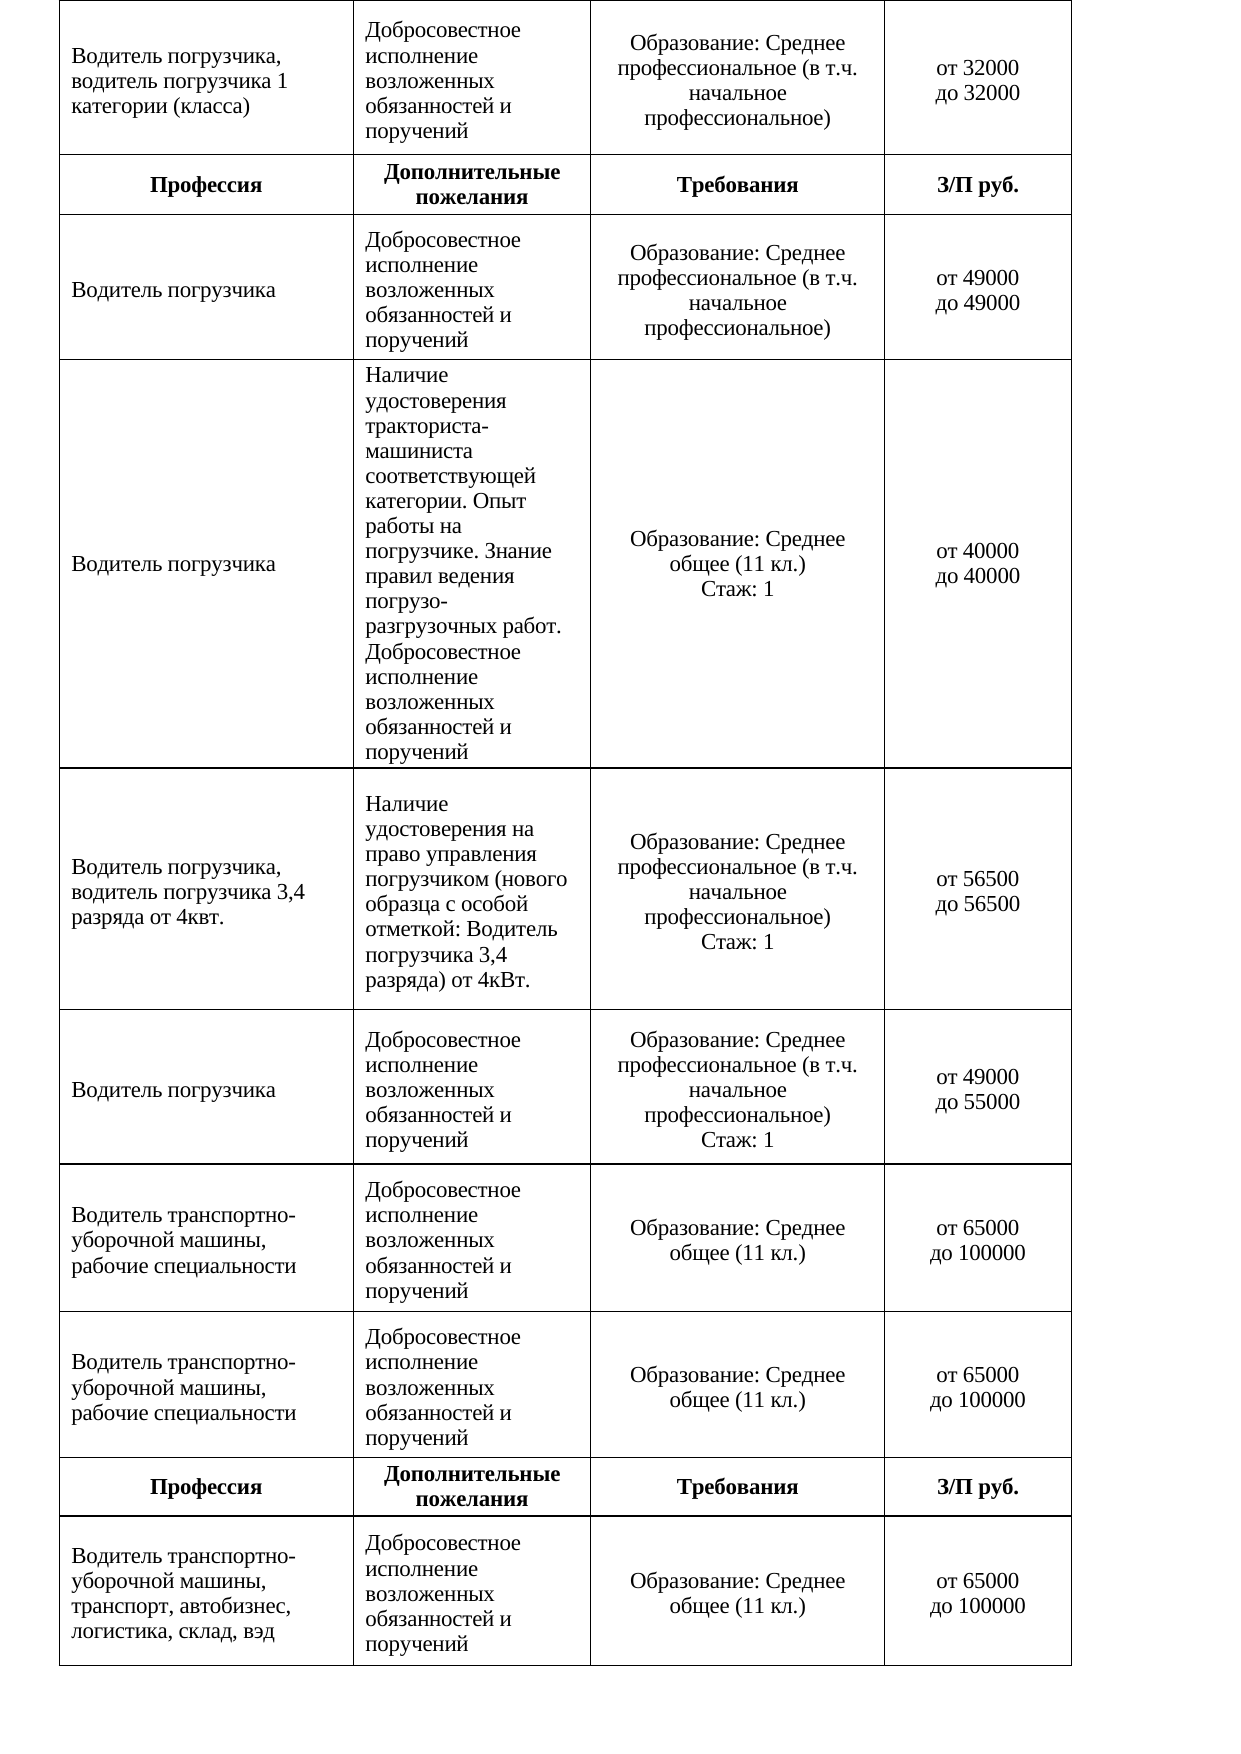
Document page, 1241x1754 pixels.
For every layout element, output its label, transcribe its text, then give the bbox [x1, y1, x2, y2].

table_cell Образование: Среднее профессиональное (в т.ч. начальное профессиональное) Стаж: 1 [591, 769, 884, 1009]
table_cell Добросовестное исполнение возложенных обязанностей и поручений [354, 1517, 590, 1665]
table_cell от 40000 до 40000 [885, 360, 1071, 767]
table_cell Водитель транспортно-уборочной машины, транспорт, автобизнес, логистика, склад, вэд [60, 1517, 353, 1665]
table_cell Образование: Среднее профессиональное (в т.ч. начальное профессиональное) [591, 1, 884, 154]
table_cell [1072, 1457, 1077, 1515]
table_cell [1072, 0, 1077, 154]
table_cell Профессия [60, 1458, 353, 1515]
table_cell Водитель транспортно-уборочной машины, рабочие специальности [60, 1312, 353, 1457]
table_cell [1072, 1163, 1077, 1311]
table_cell [1072, 493, 1077, 767]
table_cell от 49000 до 55000 [885, 1010, 1071, 1163]
table_cell Требования [591, 1458, 884, 1515]
table_cell Водитель погрузчика [60, 1010, 353, 1163]
table_cell Наличие удостоверения тракториста-машиниста соответствующей категории. Опыт работы на погрузчике. Знание правил ведения погрузо-разгрузочных работ. Добросовестное исполнение возложенных обязанностей и поручений [354, 360, 590, 767]
table_cell от 56500 до 56500 [885, 769, 1071, 1009]
table_cell от 32000 до 32000 [885, 1, 1071, 154]
table_cell [1072, 1515, 1077, 1665]
table_cell Образование: Среднее общее (11 кл.) [591, 1165, 884, 1311]
table_cell [1072, 154, 1077, 214]
table_cell Образование: Среднее общее (11 кл.) [591, 1517, 884, 1665]
table_cell Добросовестное исполнение возложенных обязанностей и поручений [354, 1010, 590, 1163]
table_cell от 65000 до 100000 [885, 1312, 1071, 1457]
table_cell Водитель погрузчика, водитель погрузчика 3,4 разряда от 4квт. [60, 769, 353, 1009]
table_cell [1072, 359, 1077, 492]
table_cell от 65000 до 100000 [885, 1517, 1071, 1665]
table_cell Водитель погрузчика [60, 215, 353, 359]
table_cell Водитель погрузчика, водитель погрузчика 1 категории (класса) [60, 1, 353, 154]
table_cell Водитель погрузчика [60, 360, 353, 767]
table_cell Образование: Среднее профессиональное (в т.ч. начальное профессиональное) [591, 215, 884, 359]
table_cell Добросовестное исполнение возложенных обязанностей и поручений [354, 1312, 590, 1457]
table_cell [354, 1, 590, 154]
table_cell Водитель транспортно-уборочной машины, рабочие специальности [60, 1165, 353, 1311]
table_cell [1072, 1311, 1077, 1457]
table_cell Образование: Среднее профессиональное (в т.ч. начальное профессиональное) Стаж: 1 [591, 1010, 884, 1163]
table_cell Образование: Среднее общее (11 кл.) Стаж: 1 [591, 360, 884, 767]
table_cell [1072, 767, 1077, 1009]
table_cell от 65000 до 100000 [885, 1165, 1071, 1311]
table_cell Дополнительные пожелания [354, 155, 590, 214]
table_cell [1072, 1009, 1077, 1163]
table_cell З/П руб. [885, 1458, 1071, 1515]
table_cell Наличие удостoвеpения на прaво управления погрузчиком (нового образца с особой отметкой: Водитель погрузчика 3,4 разряда) от 4кВт. [354, 769, 590, 1009]
table_cell З/П руб. [885, 155, 1071, 214]
table_cell [1072, 214, 1077, 359]
table_cell Образование: Среднее общее (11 кл.) [591, 1312, 884, 1457]
table_cell Требования [591, 155, 884, 214]
table_cell от 49000 до 49000 [885, 215, 1071, 359]
table_cell Добросовестное исполнение возложенных обязанностей и поручений [354, 1165, 590, 1311]
table_cell Добросовестное исполнение возложенных обязанностей и поручений [354, 215, 590, 359]
table_cell Профессия [60, 155, 353, 214]
table_cell Дополнительные пожелания [354, 1458, 590, 1515]
